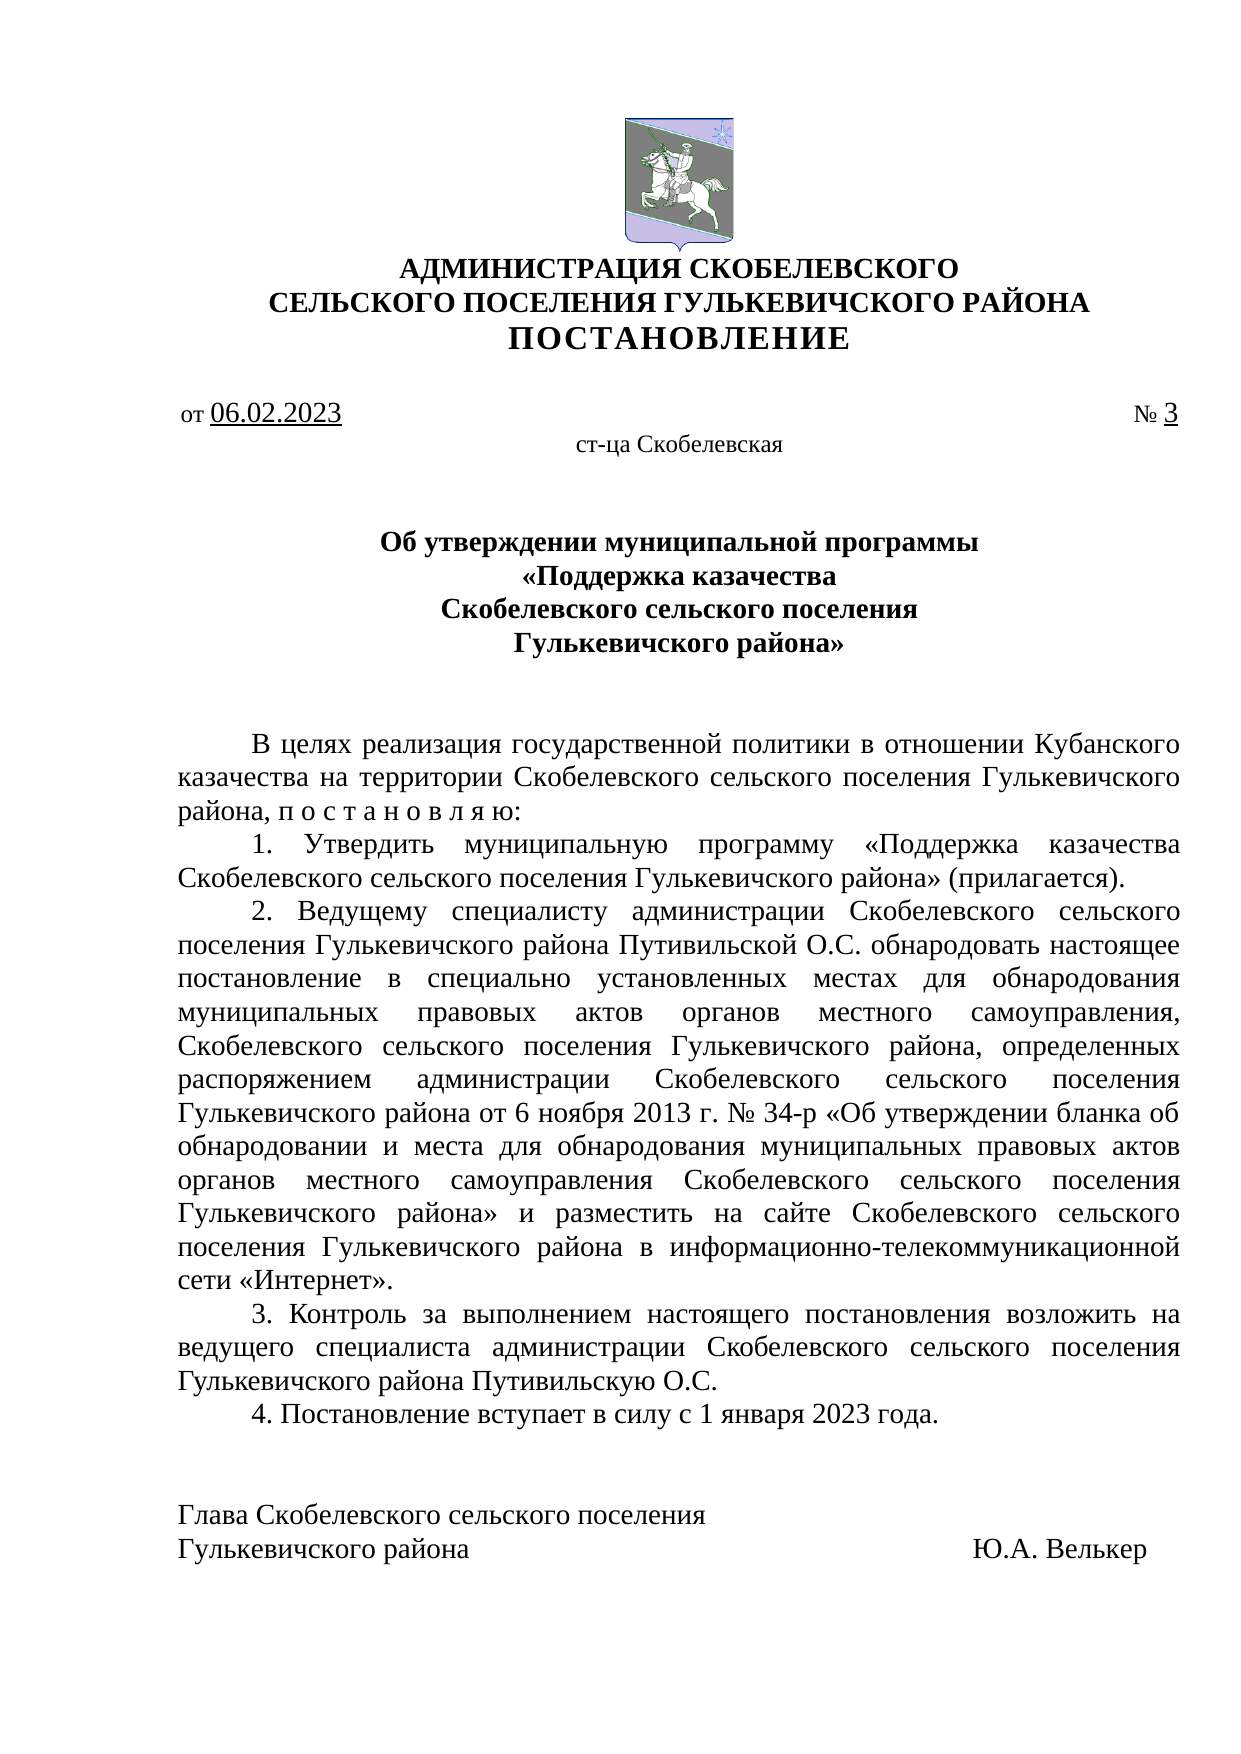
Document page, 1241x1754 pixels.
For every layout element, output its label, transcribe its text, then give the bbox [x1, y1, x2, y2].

text 3. Контроль за выполнением настоящего постановления возложить на ведущего специалиста администрации Скобелевского сельского поселения Гулькевичского района Путивильскую О.С. [177, 1296, 1181, 1397]
text Глава Скобелевского сельского поселения [177, 1497, 1181, 1531]
text Об утверждении муниципальной программы [177, 524, 1181, 558]
title ПОСТАНОВЛЕНИЕ [177, 318, 1181, 357]
text 2. Ведущему специалисту администрации Скобелевского сельского поселения Гулькевичского района Путивильской О.С. обнародовать настоящее постановление в специально установленных местах для обнародования муниципальных правовых актов органов местного самоуправления, Скобелевского сельского поселения Гулькевичского района, определенных распоряжением администрации Скобелевского сельского поселения Гулькевичского района от 6 ноября 2013 г. № 34-р «Об утверждении бланка об обнародовании и места для обнародования муниципальных правовых актов органов местного самоуправления Скобелевского сельского поселения Гулькевичского района» и разместить на сайте Скобелевского сельского поселения Гулькевичского района в информационно-телекоммуникационной сети «Интернет». [177, 893, 1181, 1296]
text «Поддержка казачества [177, 558, 1181, 592]
text 4. Постановление вступает в силу с 1 января 2023 года. [177, 1397, 1181, 1430]
text СЕЛЬСКОГО ПОСЕЛЕНИЯ ГУЛЬКЕВИЧСКОГО РАЙОНА [177, 285, 1181, 318]
text Скобелевского сельского поселения [177, 592, 1181, 625]
text 1. Утвердить муниципальную программу «Поддержка казачества Скобелевского сельского поселения Гулькевичского района» (прилагается). [177, 826, 1181, 893]
text Гулькевичского района» [177, 625, 1181, 659]
text В целях реализация государственной политики в отношении Кубанского казачества на территории Скобелевского сельского поселения Гулькевичского района, п о с т а н о в л я ю: [177, 726, 1181, 826]
text ст-ца Скобелевская [177, 429, 1181, 457]
picture [625, 118, 734, 252]
text Гулькевичского района Ю.А. Велькер [177, 1531, 1181, 1564]
text от 06.02.2023 № 3 [177, 395, 1181, 429]
text АДМИНИСТРАЦИЯ СКОБЕЛЕВСКОГО [177, 251, 1181, 285]
